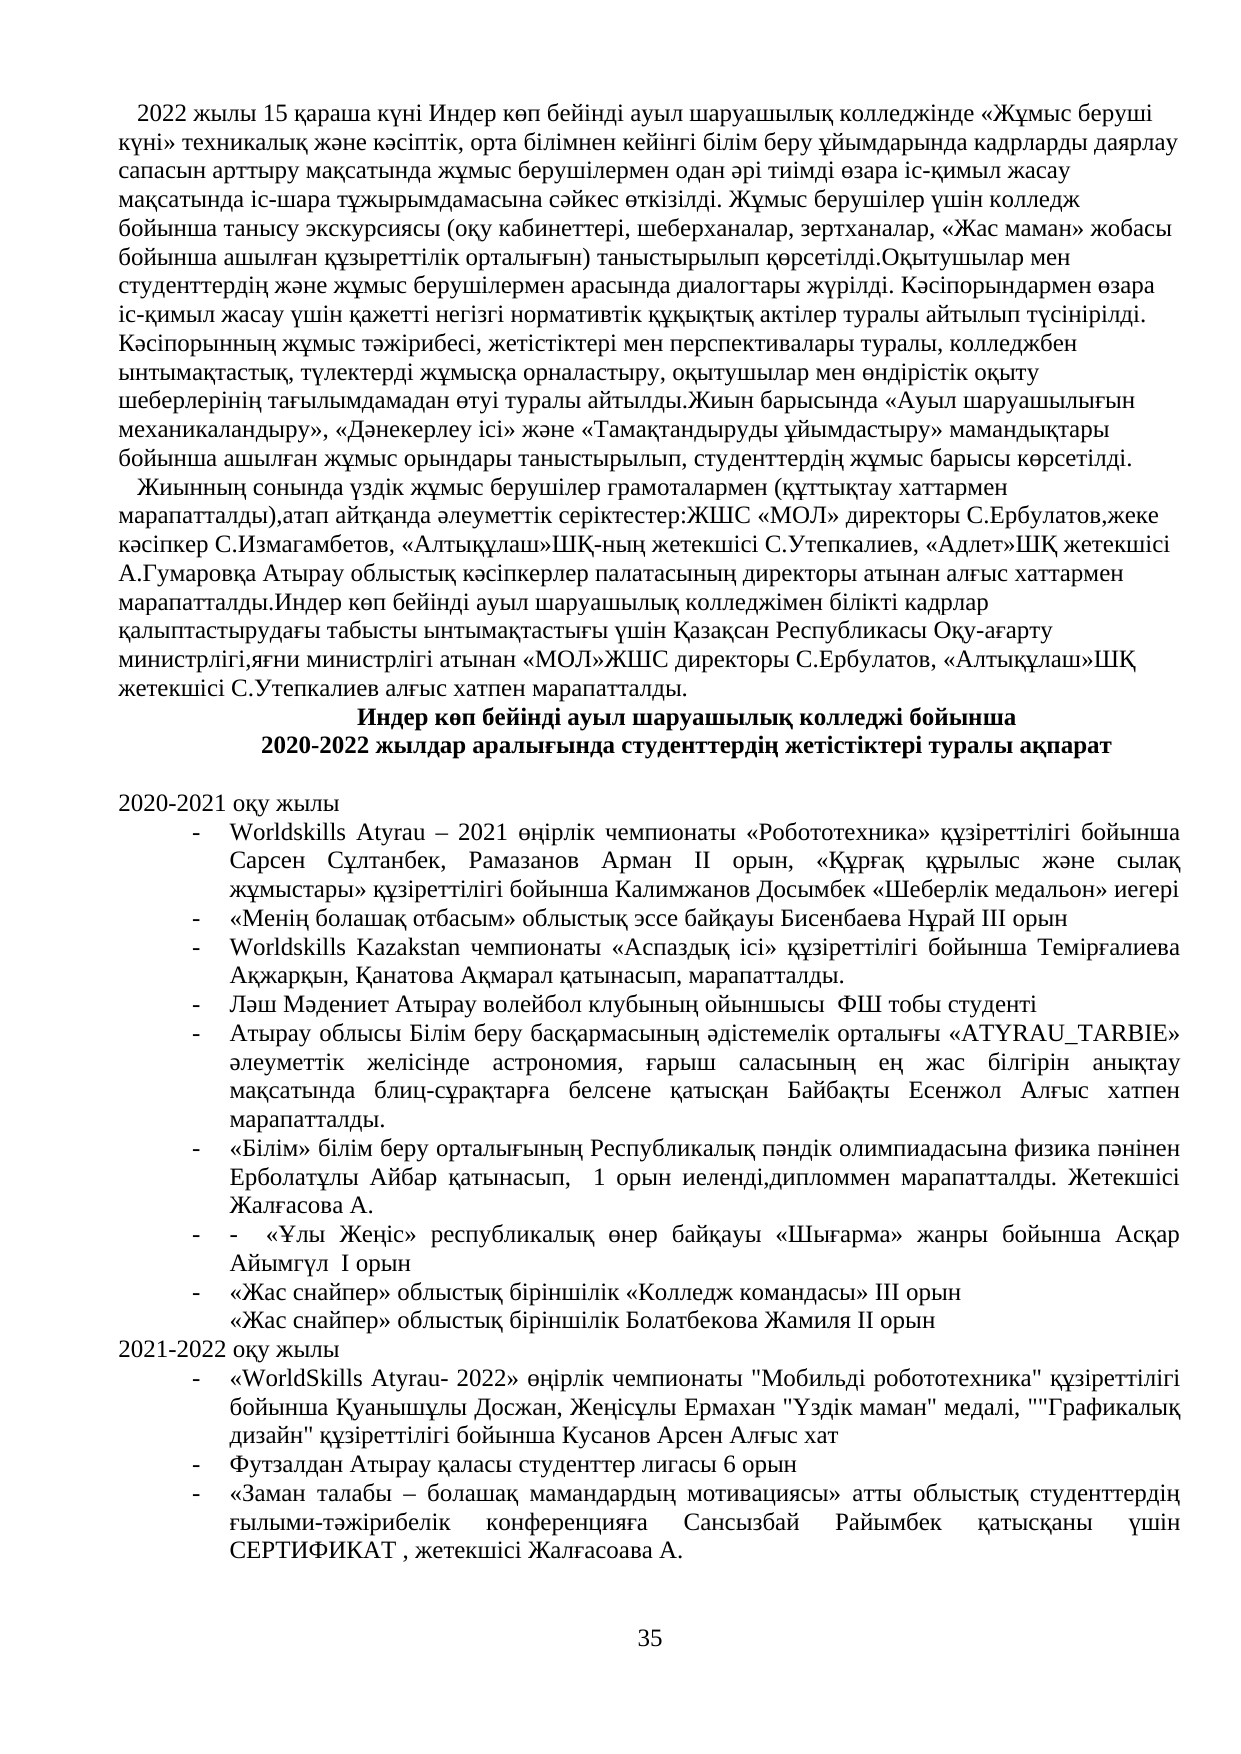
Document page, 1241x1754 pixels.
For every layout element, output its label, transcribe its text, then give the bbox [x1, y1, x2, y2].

list «Менің болашақ отбасым» облыстық эссе байқауы Бисенбаева Нұрай ІІІ орын [192, 903, 1181, 932]
text 2021-2022 оқу жылы [118, 1334, 1181, 1363]
list Футзалдан Атырау қаласы студенттер лигасы 6 орын [192, 1449, 1181, 1478]
text Индер көп бейінді ауыл шаруашылық колледжі бойынша [118, 702, 1181, 730]
list «Жас снайпер» облыстық біріншілік «Колледж командасы» ІІІ орын [192, 1277, 1181, 1305]
list «WorldSkills Atyrau- 2022» өңірлік чемпионаты "Мобильді робототехника" құзіреттілігі бойынша Қуанышұлы Досжан, Жеңісұлы Ермахан "Үздік маман" медалі, ""Графикалық дизайн" құзіреттілігі бойынша Кусанов Арсен Алғыс хат [192, 1363, 1181, 1449]
list «Заман талабы – болашақ мамандардың мотивациясы» атты облыстық студенттердің ғылыми-тәжірибелік конференцияға Сансызбай Райымбек қатысқаны үшін СЕРТИФИКАТ , жетекшісі Жалғасоава А. [192, 1478, 1181, 1564]
text 2020-2022 жылдар аралығында студенттердің жетістіктері туралы ақпарат [118, 730, 1181, 759]
list «Білім» білім беру орталығының Республикалық пәндік олимпиадасына физика пәнінен Ерболатұлы Айбар қатынасып, 1 орын иеленді,дипломмен марапатталды. Жетекшісі Жалғасова А. [192, 1133, 1181, 1219]
list Атырау облысы Білім беру басқармасының әдістемелік орталығы «ATYRAU_TARBIE» әлеуметтік желісінде астрономия, ғарыш саласының ең жас білгірін анықтау мақсатында блиц-сұрақтарға белсене қатысқан Байбақты Есенжол Алғыс хатпен марапатталды. [192, 1018, 1181, 1133]
list «Жас снайпер» облыстық біріншілік Болатбекова Жамиля ІІ орын [229, 1305, 1181, 1334]
list Worldskills Kazakstan чемпионаты «Аспаздық ісі» құзіреттілігі бойынша Темірғалиева Ақжарқын, Қанатова Ақмарал қатынасып, марапатталды. [192, 932, 1181, 989]
list Worldskills Atyrau – 2021 өңірлік чемпионаты «Робототехника» құзіреттілігі бойынша Сарсен Сұлтанбек, Рамазанов Арман ІІ орын, «Құрғақ құрылыс және сылақ жұмыстары» құзіреттілігі бойынша Калимжанов Досымбек «Шеберлік медальон» иегері [192, 817, 1181, 903]
list Ләш Мәдениет Атырау волейбол клубының ойыншысы ФШ тобы студенті [192, 989, 1181, 1018]
list - «Ұлы Жеңіс» республикалық өнер байқауы «Шығарма» жанры бойынша Асқар Айымгүл І орын [192, 1219, 1181, 1277]
text 2020-2021 оқу жылы [118, 788, 1181, 817]
text Жиынның сонында үздік жұмыс берушілер грамоталармен (құттықтау хаттармен марапатталды),атап айтқанда әлеуметтік серіктестер:ЖШС «МОЛ» директоры С.Ербулатов,жеке кәсіпкер С.Измагамбетов, «Алтықұлаш»ШҚ-ның жетекшісі С.Утепкалиев, «Адлет»ШҚ жетекшісі А.Гумаровқа Атырау облыстық кәсіпкерлер палатасының директоры атынан алғыс хаттармен марапатталды.Индер көп бейінді ауыл шаруашылық колледжімен білікті кадрлар қалыптастырудағы табысты ынтымақтастығы үшін Қазақсан Республикасы Оқу-ағарту министрлігі,яғни министрлігі атынан «МОЛ»ЖШС директоры С.Ербулатов, «Алтықұлаш»ШҚ жетекшісі С.Утепкалиев алғыс хатпен марапатталды. [688, 472, 1181, 702]
text 2022 жылы 15 қараша күні Индер көп бейінді ауыл шаруашылық колледжінде «Жұмыс беруші күні» техникалық және кәсіптік, орта білімнен кейінгі білім беру ұйымдарында кадрларды даярлау сапасын арттыру мақсатында жұмыс берушілермен одан әрі тиімді өзара іс-қимыл жасау мақсатында іс-шара тұжырымдамасына сәйкес өткізілді. Жұмыс берушілер үшін колледж бойынша танысу экскурсиясы (оқу кабинеттері, шеберханалар, зертханалар, «Жас маман» жобасы бойынша ашылған құзыреттілік орталығын) таныстырылып қөрсетілді.Оқытушылар мен студенттердің және жұмыс берушілермен арасында диалогтары жүрілді. Кәсіпорындармен өзара іс-қимыл жасау үшін қажетті негізгі нормативтік құқықтық актілер туралы айтылып түсінірілді. Кәсіпорынның жұмыс тәжірибесі, жетістіктері мен перспективалары туралы, колледжбен ынтымақтастық, түлектерді жұмысқа орналастыру, оқытушылар мен өндірістік оқыту шеберлерінің тағылымдамадан өтуі туралы айтылды.Жиын барысында «Ауыл шаруашылығын механикаландыру», «Дәнекерлеу ісі» және «Тамақтандыруды ұйымдастыру» мамандықтары бойынша ашылған жұмыс орындары таныстырылып, студенттердің жұмыс барысы көрсетілді. [118, 98, 1181, 472]
